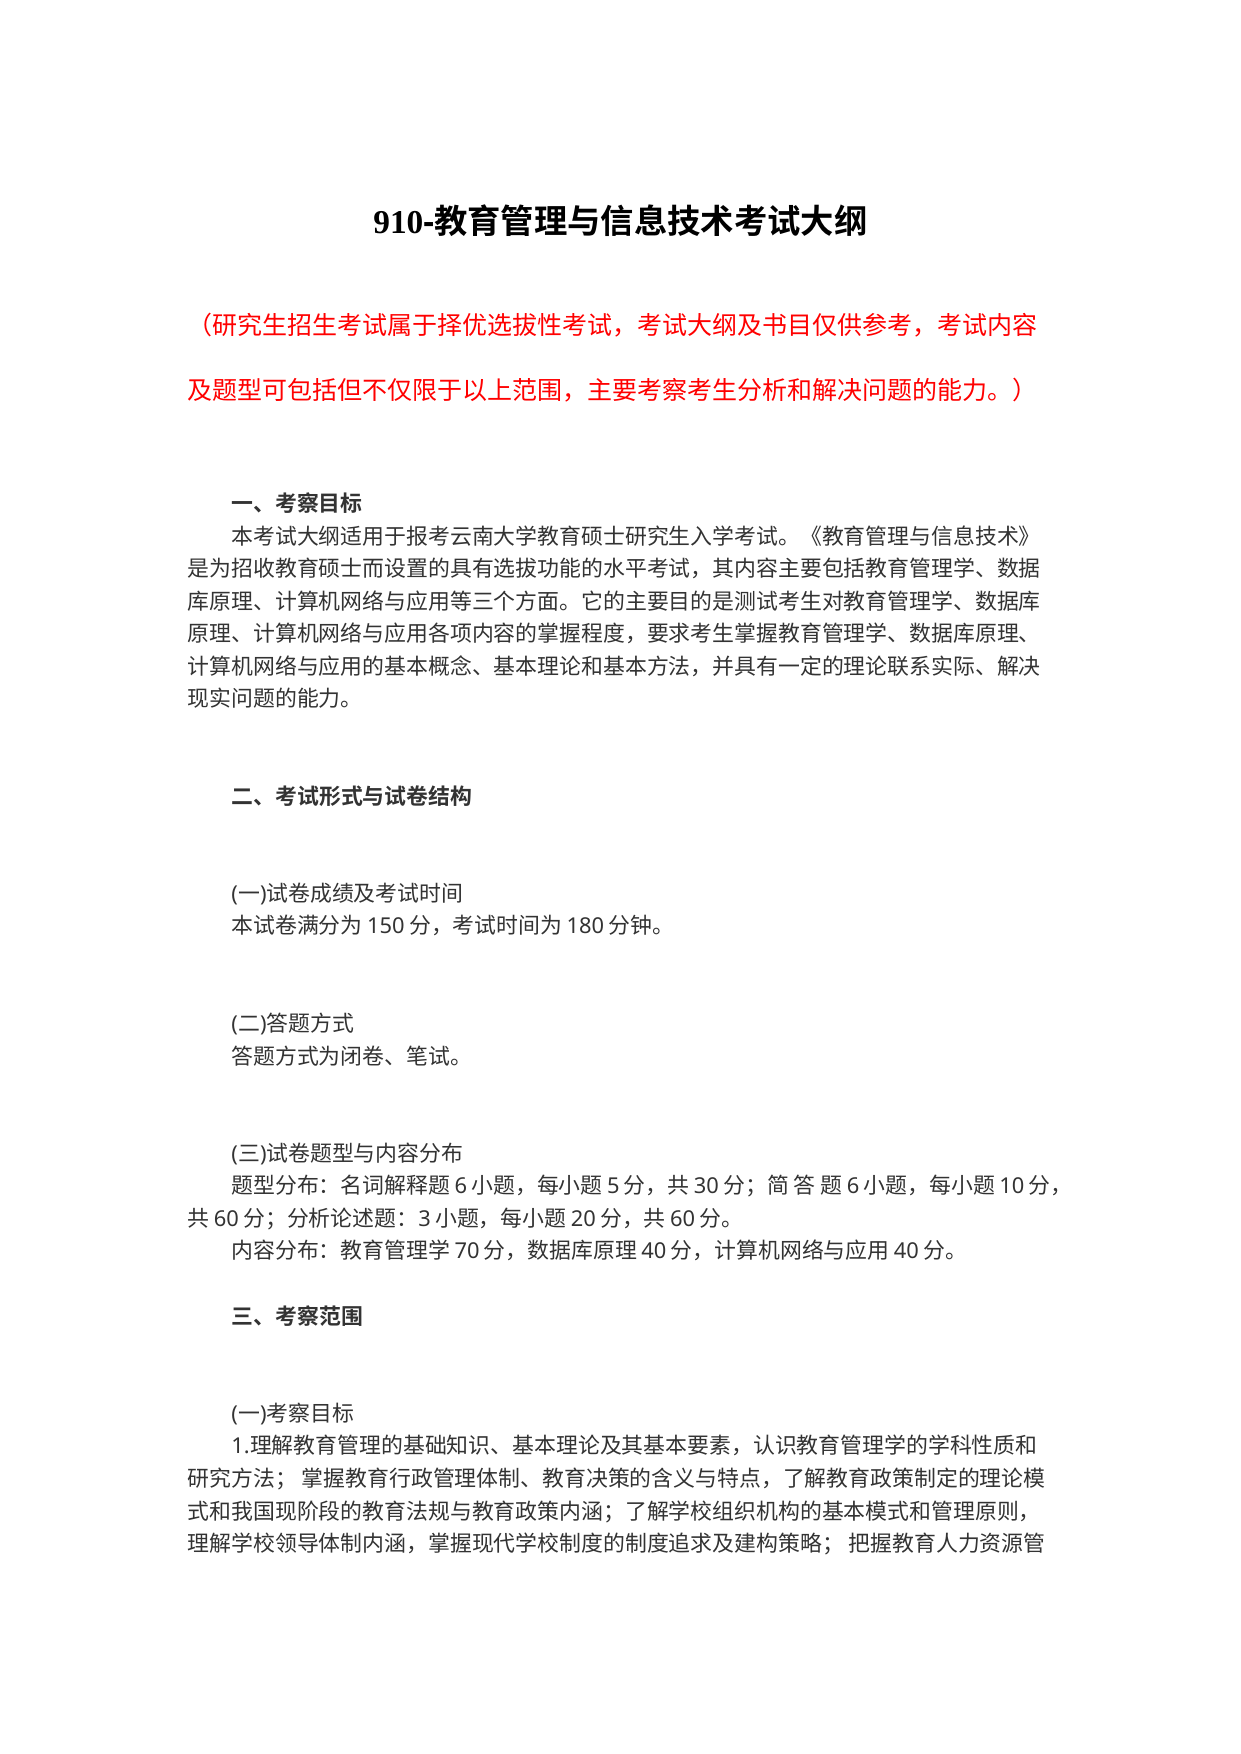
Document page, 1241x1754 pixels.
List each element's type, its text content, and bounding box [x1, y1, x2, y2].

text 本试卷满分为150分，考试时间为180分钟。 [187, 908, 1053, 941]
title 910-教育管理与信息技术考试大纲 [187, 187, 1053, 252]
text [187, 1428, 1053, 1558]
text 本考试大纲适用于报考云南大学教育硕士研究生入学考试。《教育管理与信息技术》是为招收教育硕士而设置的具有选拔功能的水平考试，其内容主要包括教育管理学、数据库原理、计算机网络与应用等三个方面。它的主要目的是测试考生对教育管理学、数据库原理、计算机网络与应用各项内容的掌握程度，要求考生掌握教育管理学、数据库原理、计算机网络与应用的基本概念、基本理论和基本方法，并具有一定的理论联系实际、解决现实问题的能力。 [187, 518, 1053, 713]
text 一、考察目标 [187, 486, 1053, 518]
text 三、考察范围 [187, 1298, 1053, 1331]
text 内容分布：教育管理学70分，数据库原理40分，计算机网络与应用40分。 [187, 1233, 1053, 1266]
text 答题方式为闭卷、笔试。 [187, 1038, 1053, 1071]
text (一)试卷成绩及考试时间 [187, 876, 1053, 908]
text (一)考察目标 [187, 1396, 1053, 1428]
text (三)试卷题型与内容分布 [187, 1136, 1053, 1168]
text 题型分布：名词解释题6小题，每小题5分，共30分；简 答 题6小题，每小题10分，共60分；分析论述题：3小题，每小题20分，共60分。 [187, 1168, 1053, 1233]
text （研究生招生考试属于择优选拔性考试，考试大纲及书目仅供参考，考试内容及题型可包括但不仅限于以上范围，主要考察考生分析和解决问题的能力。） [187, 291, 1053, 421]
text 二、考试形式与试卷结构 [187, 778, 1053, 811]
text (二)答题方式 [187, 1006, 1053, 1038]
